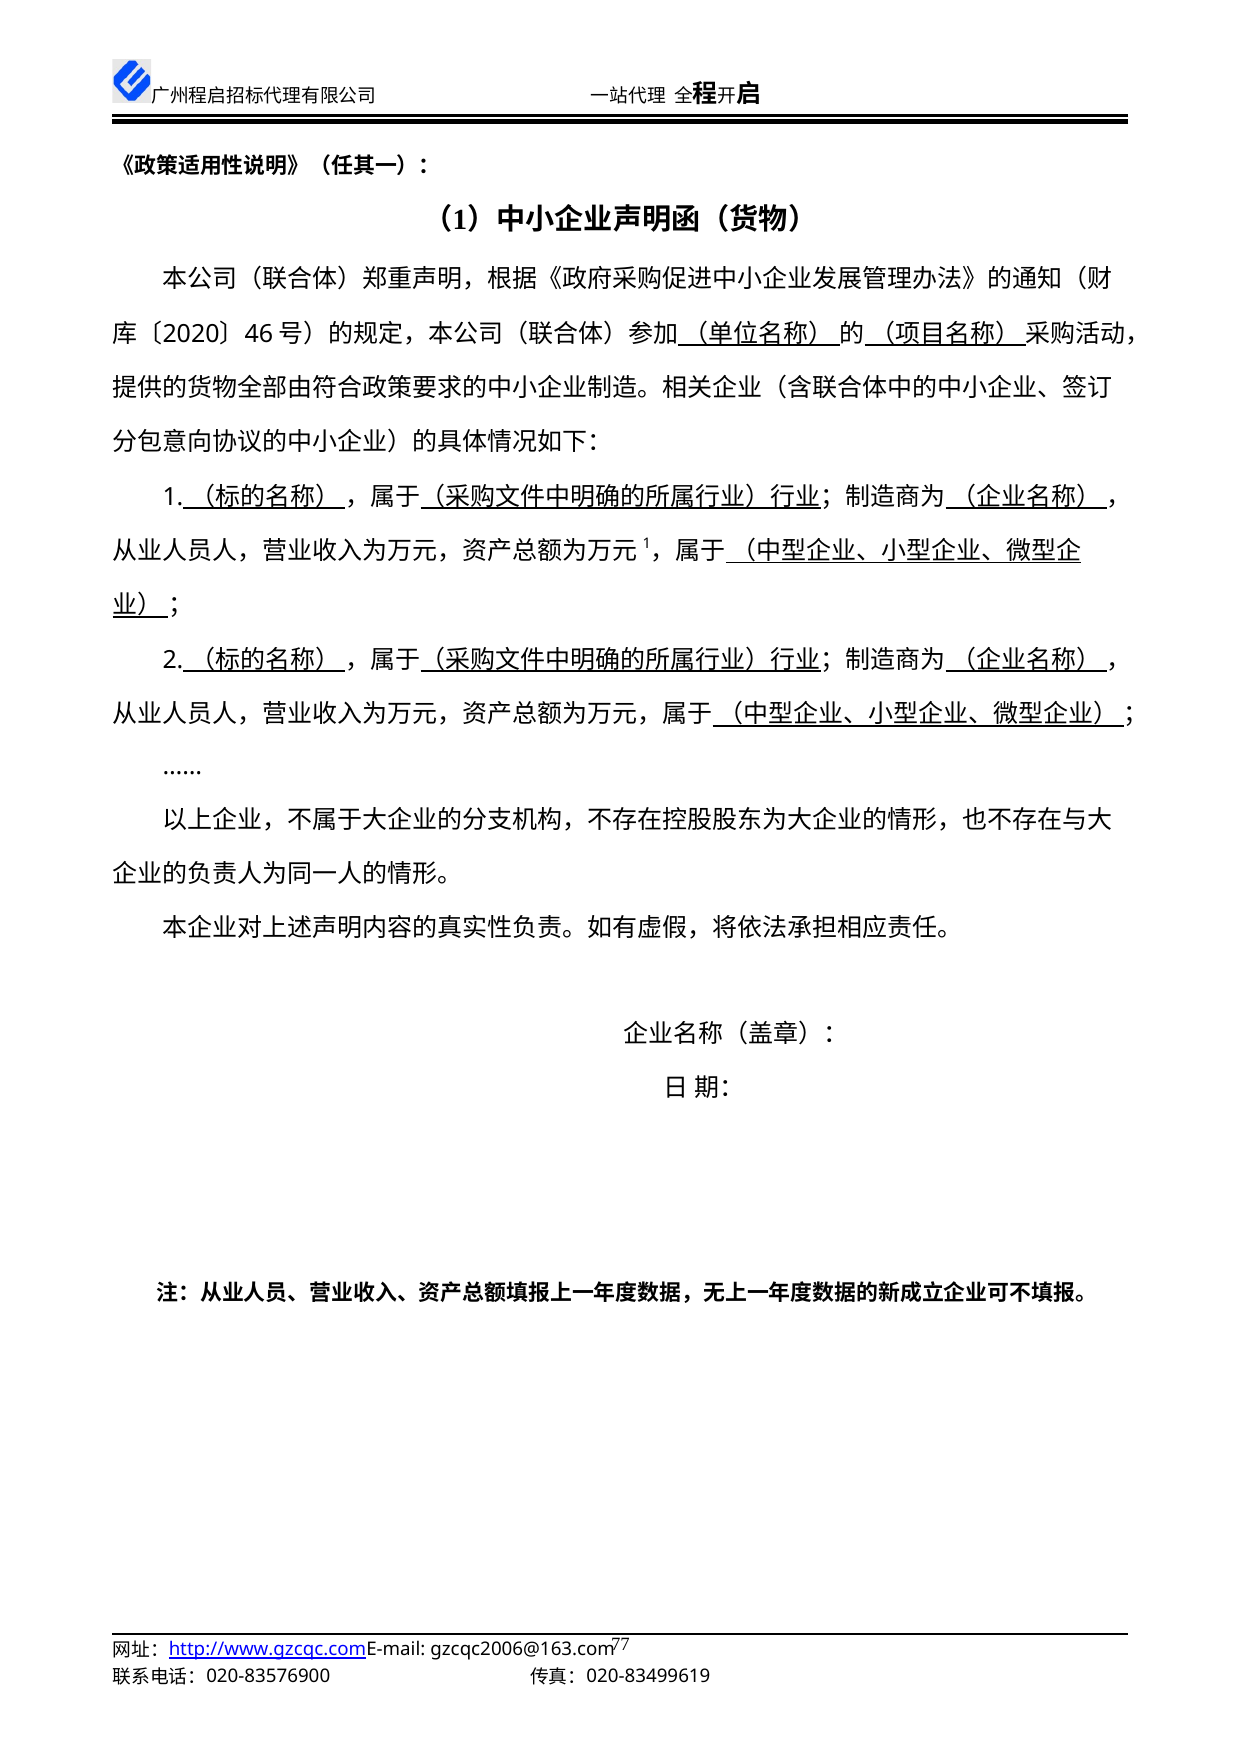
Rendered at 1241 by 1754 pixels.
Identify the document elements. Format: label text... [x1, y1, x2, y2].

text …… [112, 748, 1128, 782]
text 2. （标的名称） ，属于（采购文件中明确的所属行业）行业；制造商为 （企业名称） ，从业人员人，营业收入为万元，资产总额为万元，属于 （中型企业、小型企业、微型企业） ； [112, 639, 1128, 730]
text 1. （标的名称） ，属于（采购文件中明确的所属行业）行业；制造商为 （企业名称） ，从业人员人，营业收入为万元，资产总额为万元1，属于 （中型企业、小型企业、微型企业） ； [112, 476, 1128, 621]
text 本企业对上述声明内容的真实性负责。如有虚假，将依法承担相应责任。 [112, 908, 1128, 944]
text 日 期： [112, 1068, 1128, 1104]
text 《政策适用性说明》（任其一）： [112, 148, 1128, 179]
text 注：从业人员、营业收入、资产总额填报上一年度数据，无上一年度数据的新成立企业可不填报。 [112, 1275, 1128, 1307]
text （1）中小企业声明函（货物） [112, 195, 1128, 237]
text 本公司（联合体）郑重声明，根据《政府采购促进中小企业发展管理办法》的通知（财库〔2020〕46号）的规定，本公司（联合体）参加 （单位名称） 的 （项目名称） 采购活动，提供的货物全部由符合政策要求的中小企业制造。相关企业（含联合体中的中小企业、签订分包意向协议的中小企业）的具体情况如下： [112, 259, 1128, 458]
picture [112, 59, 152, 103]
text 以上企业，不属于大企业的分支机构，不存在控股股东为大企业的情形，也不存在与大企业的负责人为同一人的情形。 [112, 799, 1128, 890]
text 企业名称（盖章）： [112, 1013, 1128, 1049]
